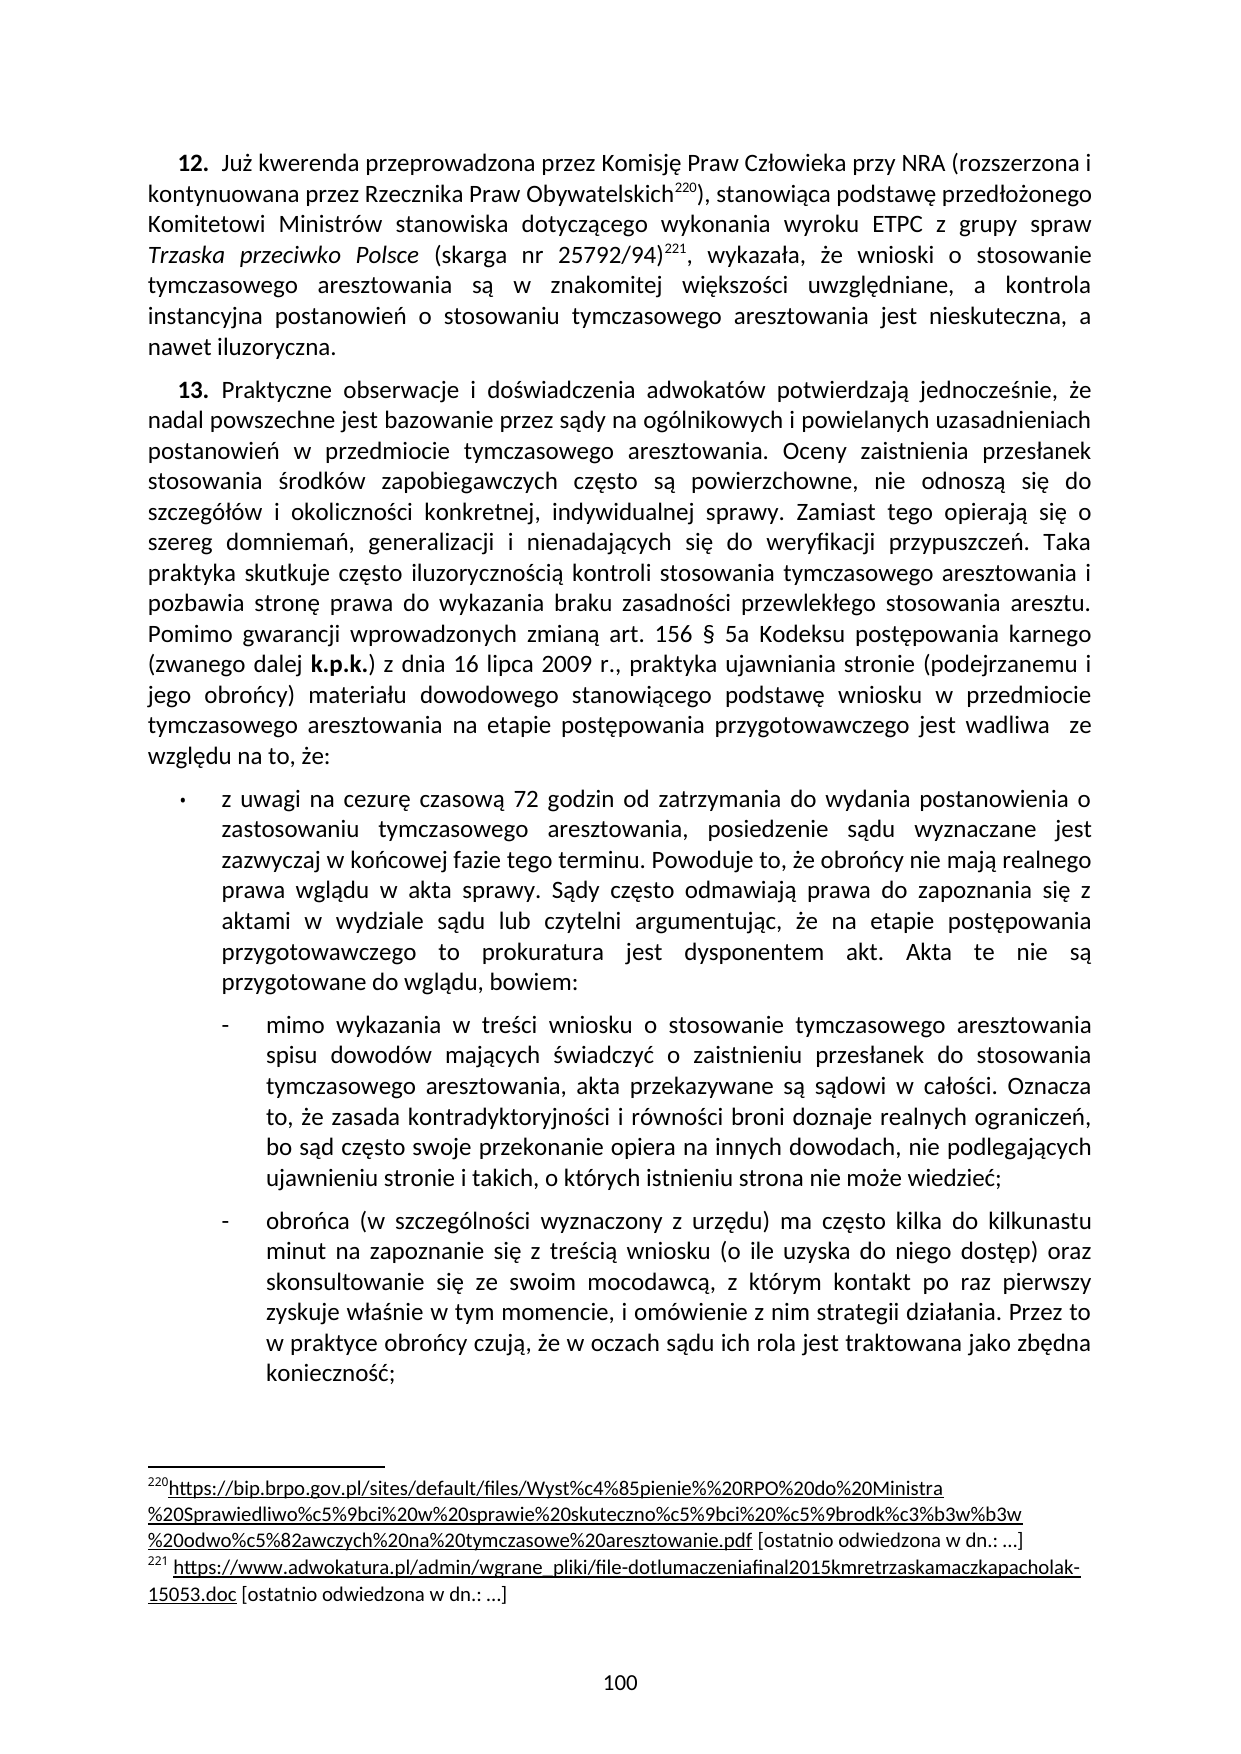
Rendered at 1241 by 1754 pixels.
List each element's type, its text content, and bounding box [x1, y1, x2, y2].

list obrońca (w szczególności wyznaczony z urzędu) ma często kilka do kilkunastu minut na zapoznanie się z treścią wniosku (o ile uzyska do niego dostęp) oraz skonsultowanie się ze swoim mocodawcą, z którym kontakt po raz pierwszy zyskuje właśnie w tym momencie, i omówienie z nim strategii działania. Przez to w praktyce obrońcy czują, że w oczach sądu ich rola jest traktowana jako zbędna konieczność; [221, 1205, 1093, 1388]
list z uwagi na cezurę czasową 72 godzin od zatrzymania do wydania postanowienia o zastosowaniu tymczasowego aresztowania, posiedzenie sądu wyznaczane jest zazwyczaj w końcowej fazie tego terminu. Powoduje to, że obrońcy nie mają realnego prawa wglądu w akta sprawy. Sądy często odmawiają prawa do zapoznania się z aktami w wydziale sądu lub czytelni argumentując, że na etapie postępowania przygotowawczego to prokuratura jest dysponentem akt. Akta te nie są przygotowane do wglądu, bowiem: [177, 783, 1093, 997]
list Praktyczne obserwacje i doświadczenia adwokatów potwierdzają jednocześnie, że nadal powszechne jest bazowanie przez sądy na ogólnikowych i powielanych uzasadnieniach postanowień w przedmiocie tymczasowego aresztowania. Oceny zaistnienia przesłanek stosowania środków zapobiegawczych często są powierzchowne, nie odnoszą się do szczegółów i okoliczności konkretnej, indywidualnej sprawy. Zamiast tego opierają się o szereg domniemań, generalizacji i nienadających się do weryfikacji przypuszczeń. Taka praktyka skutkuje często iluzorycznością kontroli stosowania tymczasowego aresztowania i pozbawia stronę prawa do wykazania braku zasadności przewlekłego stosowania aresztu. Pomimo gwarancji wprowadzonych zmianą art. 156 § 5a Kodeksu postępowania karnego (zwanego dalej k.p.k.) z dnia 16 lipca 2009 r., praktyka ujawniania stronie (podejrzanemu i jego obrońcy) materiału dowodowego stanowiącego podstawę wniosku w przedmiocie tymczasowego aresztowania na etapie postępowania przygotowawczego jest wadliwa ze względu na to, że: [148, 374, 1093, 771]
list mimo wykazania w treści wniosku o stosowanie tymczasowego aresztowania spisu dowodów mających świadczyć o zaistnieniu przesłanek do stosowania tymczasowego aresztowania, akta przekazywane są sądowi w całości. Oznacza to, że zasada kontradyktoryjności i równości broni doznaje realnych ograniczeń, bo sąd często swoje przekonanie opiera na innych dowodach, nie podlegających ujawnieniu stronie i takich, o których istnieniu strona nie może wiedzieć; [221, 1009, 1093, 1192]
list Już kwerenda przeprowadzona przez Komisję Praw Człowieka przy NRA (rozszerzona i kontynuowana przez Rzecznika Praw Obywatelskich), stanowiąca podstawę przedłożonego Komitetowi Ministrów stanowiska dotyczącego wykonania wyroku ETPC z grupy spraw Trzaska przeciwko Polsce (skarga nr 25792/94), wykazała, że wnioski o stosowanie tymczasowego aresztowania są w znakomitej większości uwzględniane, a kontrola instancyjna postanowień o stosowaniu tymczasowego aresztowania jest nieskuteczna, a nawet iluzoryczna. [148, 148, 1093, 361]
